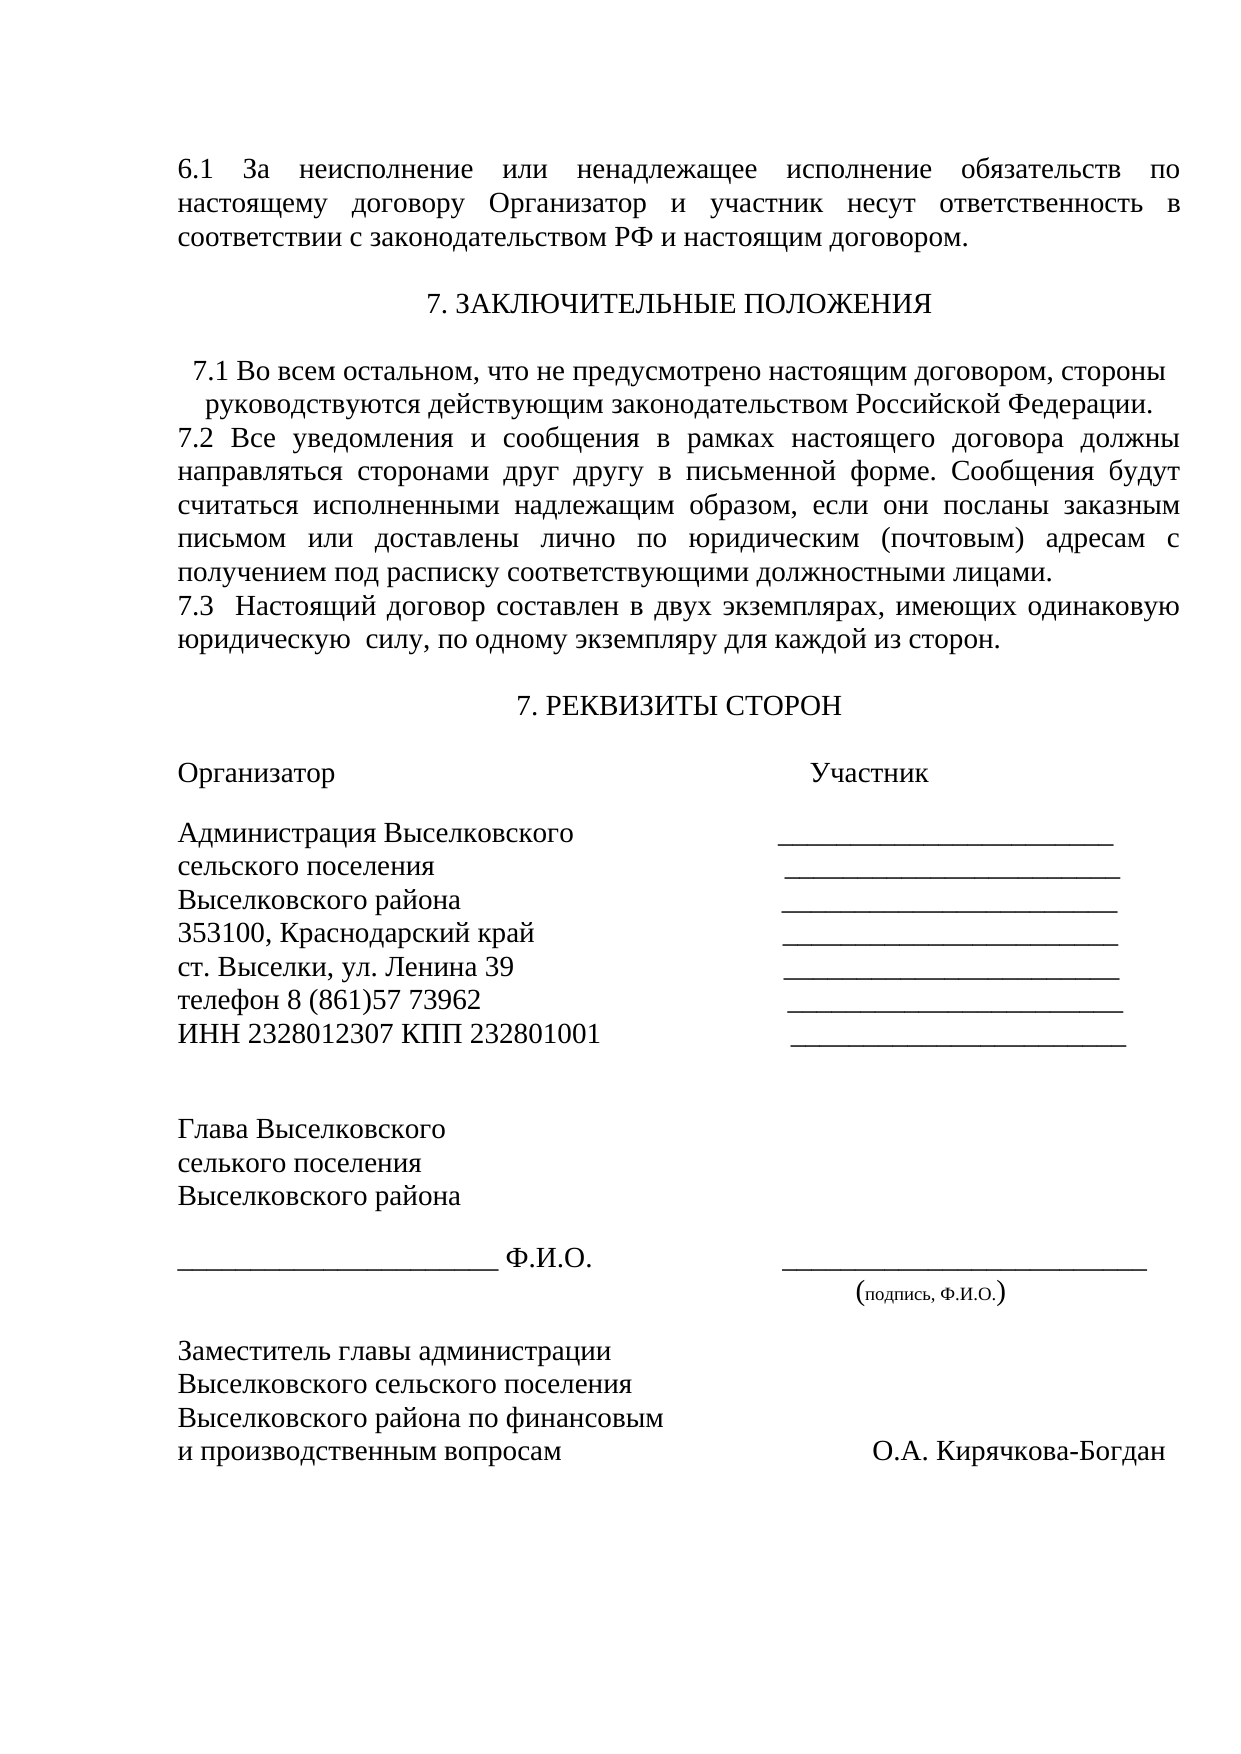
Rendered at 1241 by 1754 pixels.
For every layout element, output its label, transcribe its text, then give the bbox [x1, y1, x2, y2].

text 7.2 Все уведомления и сообщения в рамках настоящего договора должны направляться сторонами друг другу в письменной форме. Сообщения будут считаться исполненными надлежащим образом, если они посланы заказным письмом или доставлены лично по юридическим (почтовым) адресам с получением под расписку соответствующими должностными лицами. [177, 420, 1181, 588]
text Выселковского сельского поселения [177, 1366, 1181, 1400]
text 7. ЗАКЛЮЧИТЕЛЬНЫЕ ПОЛОЖЕНИЯ [177, 286, 1181, 319]
text 7.3 Настоящий договор составлен в двух экземплярах, имеющих одинаковую юридическую силу, по одному экземпляру для каждой из сторон. [177, 588, 1181, 655]
text Глава Выселковского [177, 1111, 1181, 1145]
text телефон 8 (861)57 73962 _______________________ [177, 982, 1181, 1016]
text Организатор Участник [177, 755, 1181, 789]
text 7.1 Во всем остальном, что не предусмотрено настоящим договором, стороны руководствуются действующим законодательством Российской Федерации. [177, 353, 1181, 420]
text (подпись, Ф.И.О.) [177, 1273, 1181, 1307]
text 7. РЕКВИЗИТЫ СТОРОН [177, 688, 1181, 722]
text сельского поселения _______________________ [177, 848, 1181, 882]
text селького поселения [177, 1145, 1181, 1178]
text 353100, Краснодарский край _______________________ [177, 915, 1181, 949]
text ст. Выселки, ул. Ленина 39 _______________________ [177, 949, 1181, 982]
text 6.1 За неисполнение или ненадлежащее исполнение обязательств по настоящему договору Организатор и участник несут ответственность в соответствии с законодательством РФ и настоящим договором. [177, 152, 1181, 252]
text Выселковского района _______________________ [177, 882, 1181, 915]
text ИНН 2328012307 КПП 232801001 _______________________ [177, 1016, 1181, 1049]
text ______________________ Ф.И.О. _________________________ [177, 1240, 1181, 1273]
text Администрация Выселковского _______________________ [177, 815, 1181, 848]
text и производственным вопросам О.А. Кирячкова-Богдан [177, 1433, 1181, 1467]
text Заместитель главы администрации [177, 1333, 1181, 1366]
text Выселковского района по финансовым [177, 1400, 1181, 1433]
text Выселковского района [177, 1178, 1181, 1212]
